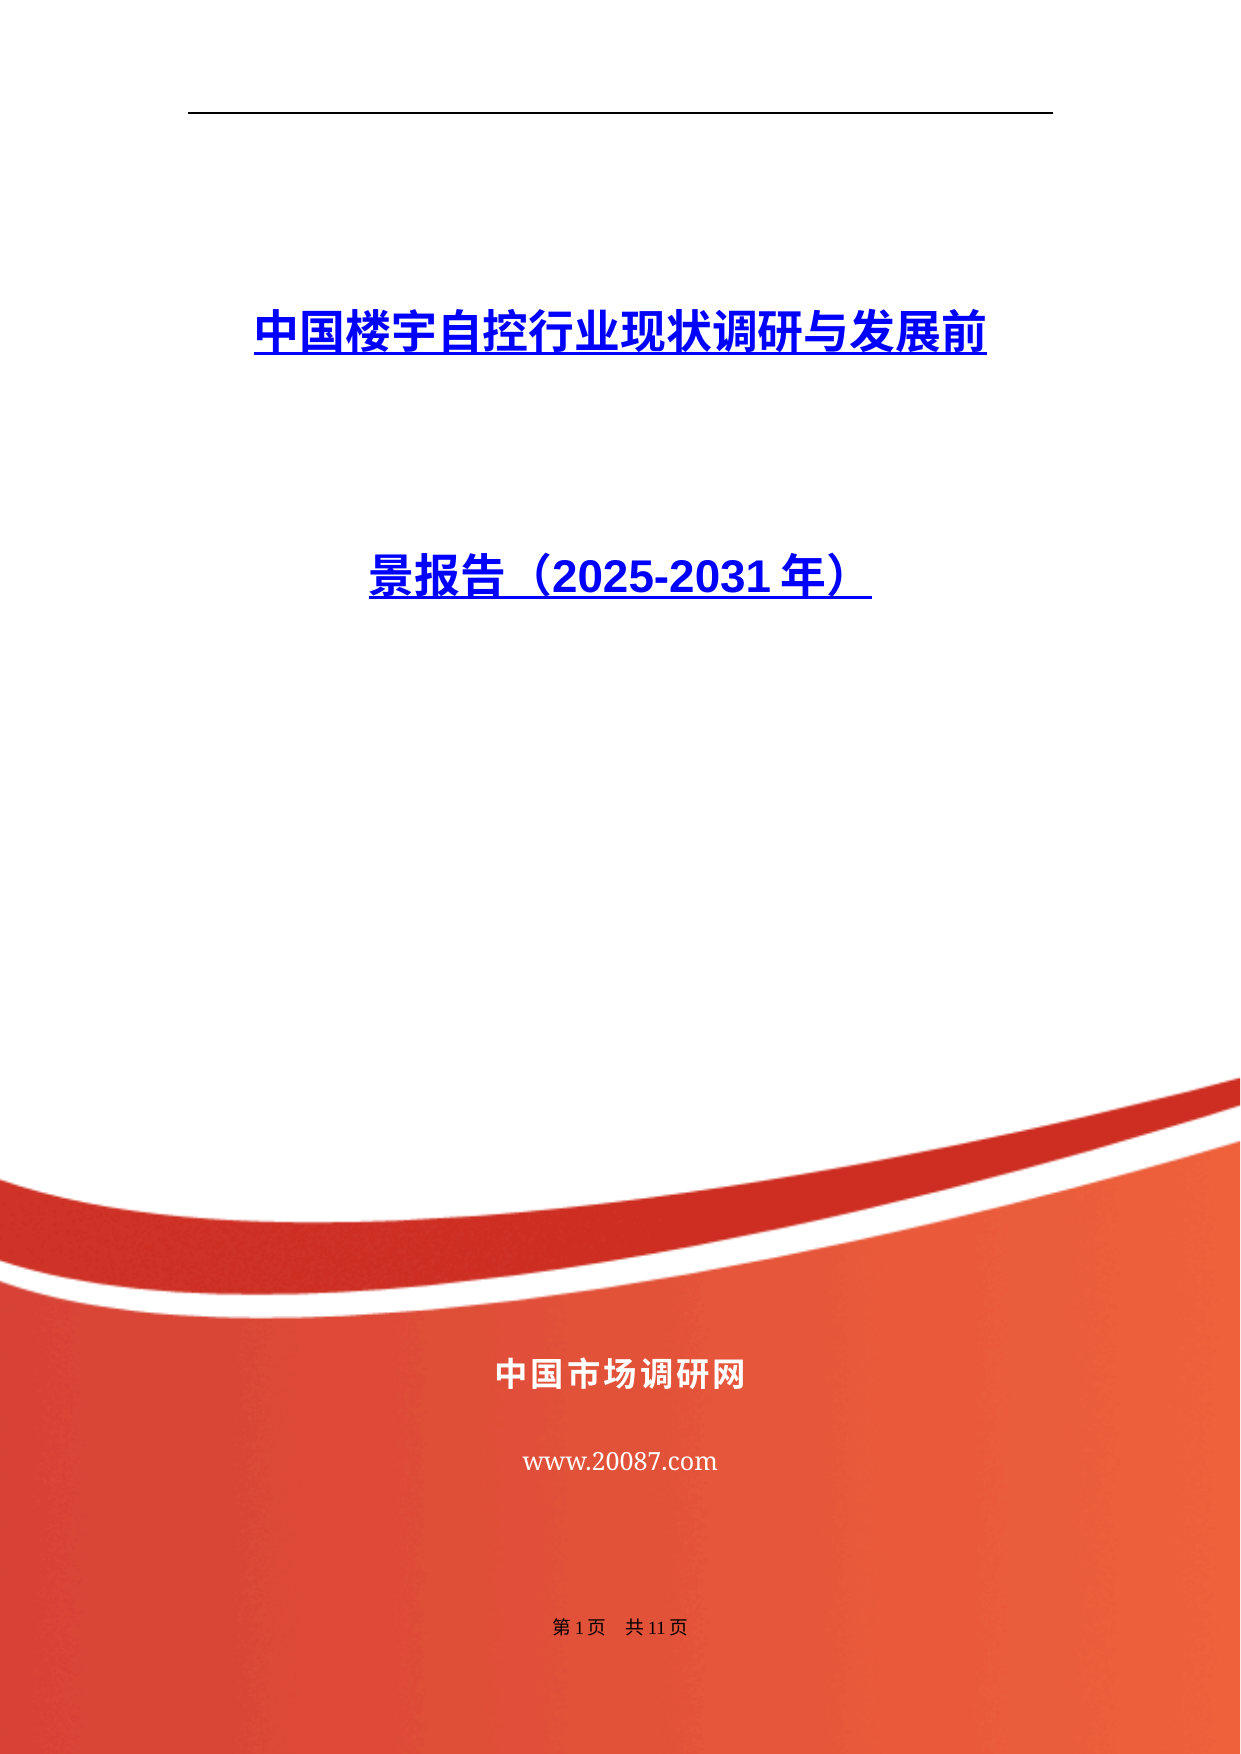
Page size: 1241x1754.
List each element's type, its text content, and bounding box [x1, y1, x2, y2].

table_header 中国楼宇自控行业现状调研与发展前景报告（2025-2031年） [188, 207, 1053, 773]
subtitle 中国市场调研网 [187, 1339, 1053, 1404]
picture [0, 1006, 1241, 1754]
text www.20087.com [187, 1428, 1053, 1493]
